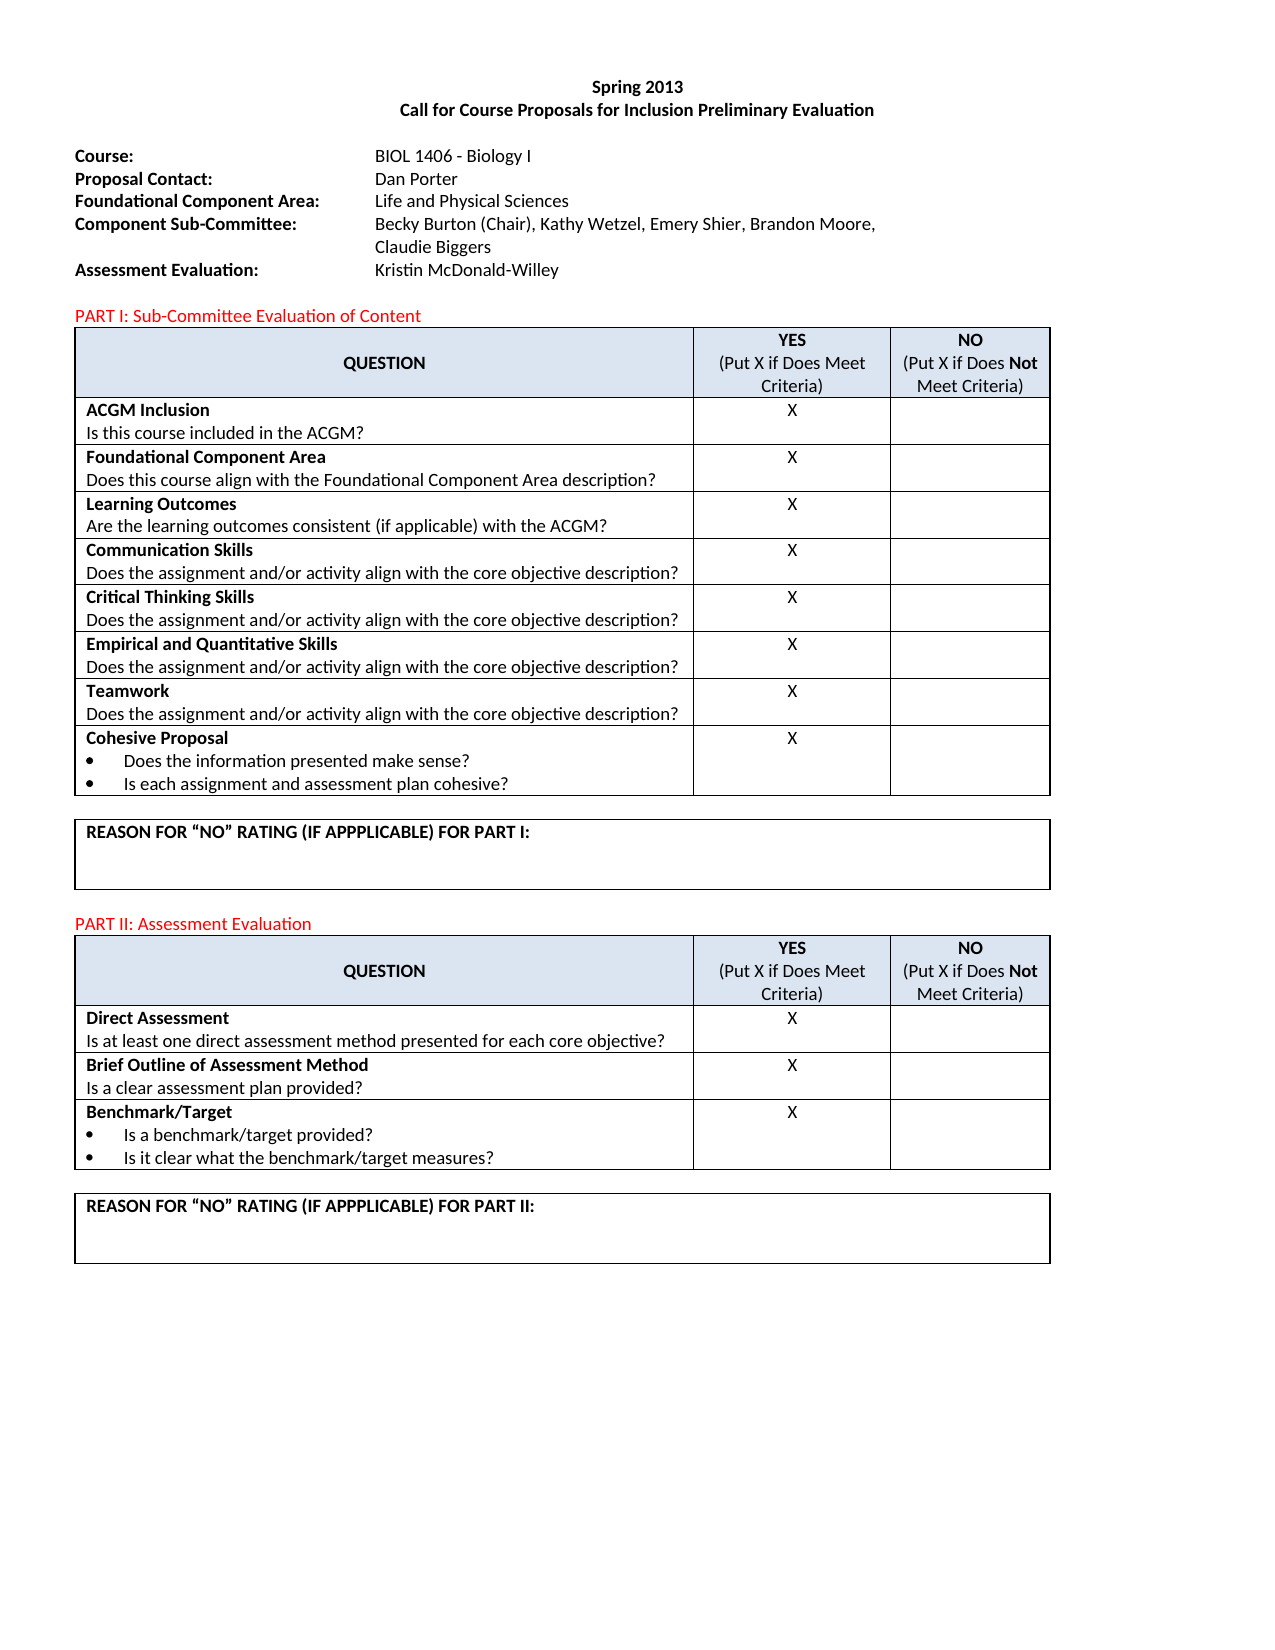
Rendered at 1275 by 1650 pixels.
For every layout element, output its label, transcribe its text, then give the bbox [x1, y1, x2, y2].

table_cell Brief Outline of Assessment Method Is a clear assessment plan provided? [76, 1053, 693, 1099]
table_cell [891, 632, 1049, 678]
table_header NO (Put X if Does Not Meet Criteria) [891, 936, 1049, 1005]
table_cell [891, 585, 1049, 631]
table_cell [891, 1053, 1049, 1099]
table_cell X [694, 585, 890, 631]
text Component Sub-Committee: Becky Burton (Chair), Kathy Wetzel, Emery Shier, Brandon Moore, Claudie Biggers [75, 212, 1200, 258]
table_cell Critical Thinking Skills Does the assignment and/or activity align with the core objective description? [76, 585, 693, 631]
text Assessment Evaluation: Kristin McDonald-Willey [75, 258, 1200, 281]
table_cell X [694, 492, 890, 537]
table_cell ACGM Inclusion Is this course included in the ACGM? [76, 398, 693, 444]
table_header REASON FOR “NO” RATING (IF APPPLICABLE) FOR PART I: [76, 820, 1049, 888]
table_cell X [694, 398, 890, 444]
table_header REASON FOR “NO” RATING (IF APPPLICABLE) FOR PART II: [76, 1194, 1049, 1262]
text Spring 2013 [75, 75, 1200, 98]
text Call for Course Proposals for Inclusion Preliminary Evaluation [75, 98, 1200, 121]
table_cell X [694, 1006, 890, 1052]
text Foundational Component Area: Life and Physical Sciences [75, 189, 1200, 212]
table_cell [891, 398, 1049, 444]
table_cell Direct Assessment Is at least one direct assessment method presented for each core objective? [76, 1006, 693, 1052]
text PART II: Assessment Evaluation [75, 912, 1200, 935]
table_cell [891, 492, 1049, 537]
text Course: BIOL 1406 - Biology I [75, 144, 1200, 167]
table_cell Communication Skills Does the assignment and/or activity align with the core objective description? [76, 539, 693, 584]
table_cell Cohesive Proposal Does the information presented make sense? Is each assignment and assessment plan cohesive? [76, 726, 693, 795]
table_cell Learning Outcomes Are the learning outcomes consistent (if applicable) with the ACGM? [76, 492, 693, 537]
table_cell [891, 1100, 1049, 1169]
table_cell Benchmark/Target Is a benchmark/target provided? Is it clear what the benchmark/target measures? [76, 1100, 693, 1169]
table_cell [891, 1006, 1049, 1052]
table_header NO (Put X if Does Not Meet Criteria) [891, 328, 1049, 397]
table_cell [891, 445, 1049, 491]
table_cell X [694, 539, 890, 584]
table_header YES (Put X if Does Meet Criteria) [694, 936, 890, 1005]
table_cell X [694, 1100, 890, 1169]
table_header YES (Put X if Does Meet Criteria) [694, 328, 890, 397]
table_cell X [694, 1053, 890, 1099]
table_cell [891, 679, 1049, 725]
table_cell [891, 539, 1049, 584]
table_cell [891, 726, 1049, 795]
table_cell X [694, 632, 890, 678]
table_header QUESTION [76, 936, 693, 1005]
table_cell Foundational Component Area Does this course align with the Foundational Component Area description? [76, 445, 693, 491]
table_cell Empirical and Quantitative Skills Does the assignment and/or activity align with the core objective description? [76, 632, 693, 678]
table_cell X [694, 679, 890, 725]
table_cell X [694, 726, 890, 795]
table_header QUESTION [76, 328, 693, 397]
table_cell X [694, 445, 890, 491]
text PART I: Sub-Committee Evaluation of Content [75, 304, 1200, 327]
table_cell Teamwork Does the assignment and/or activity align with the core objective description? [76, 679, 693, 725]
text Proposal Contact: Dan Porter [75, 167, 1200, 189]
